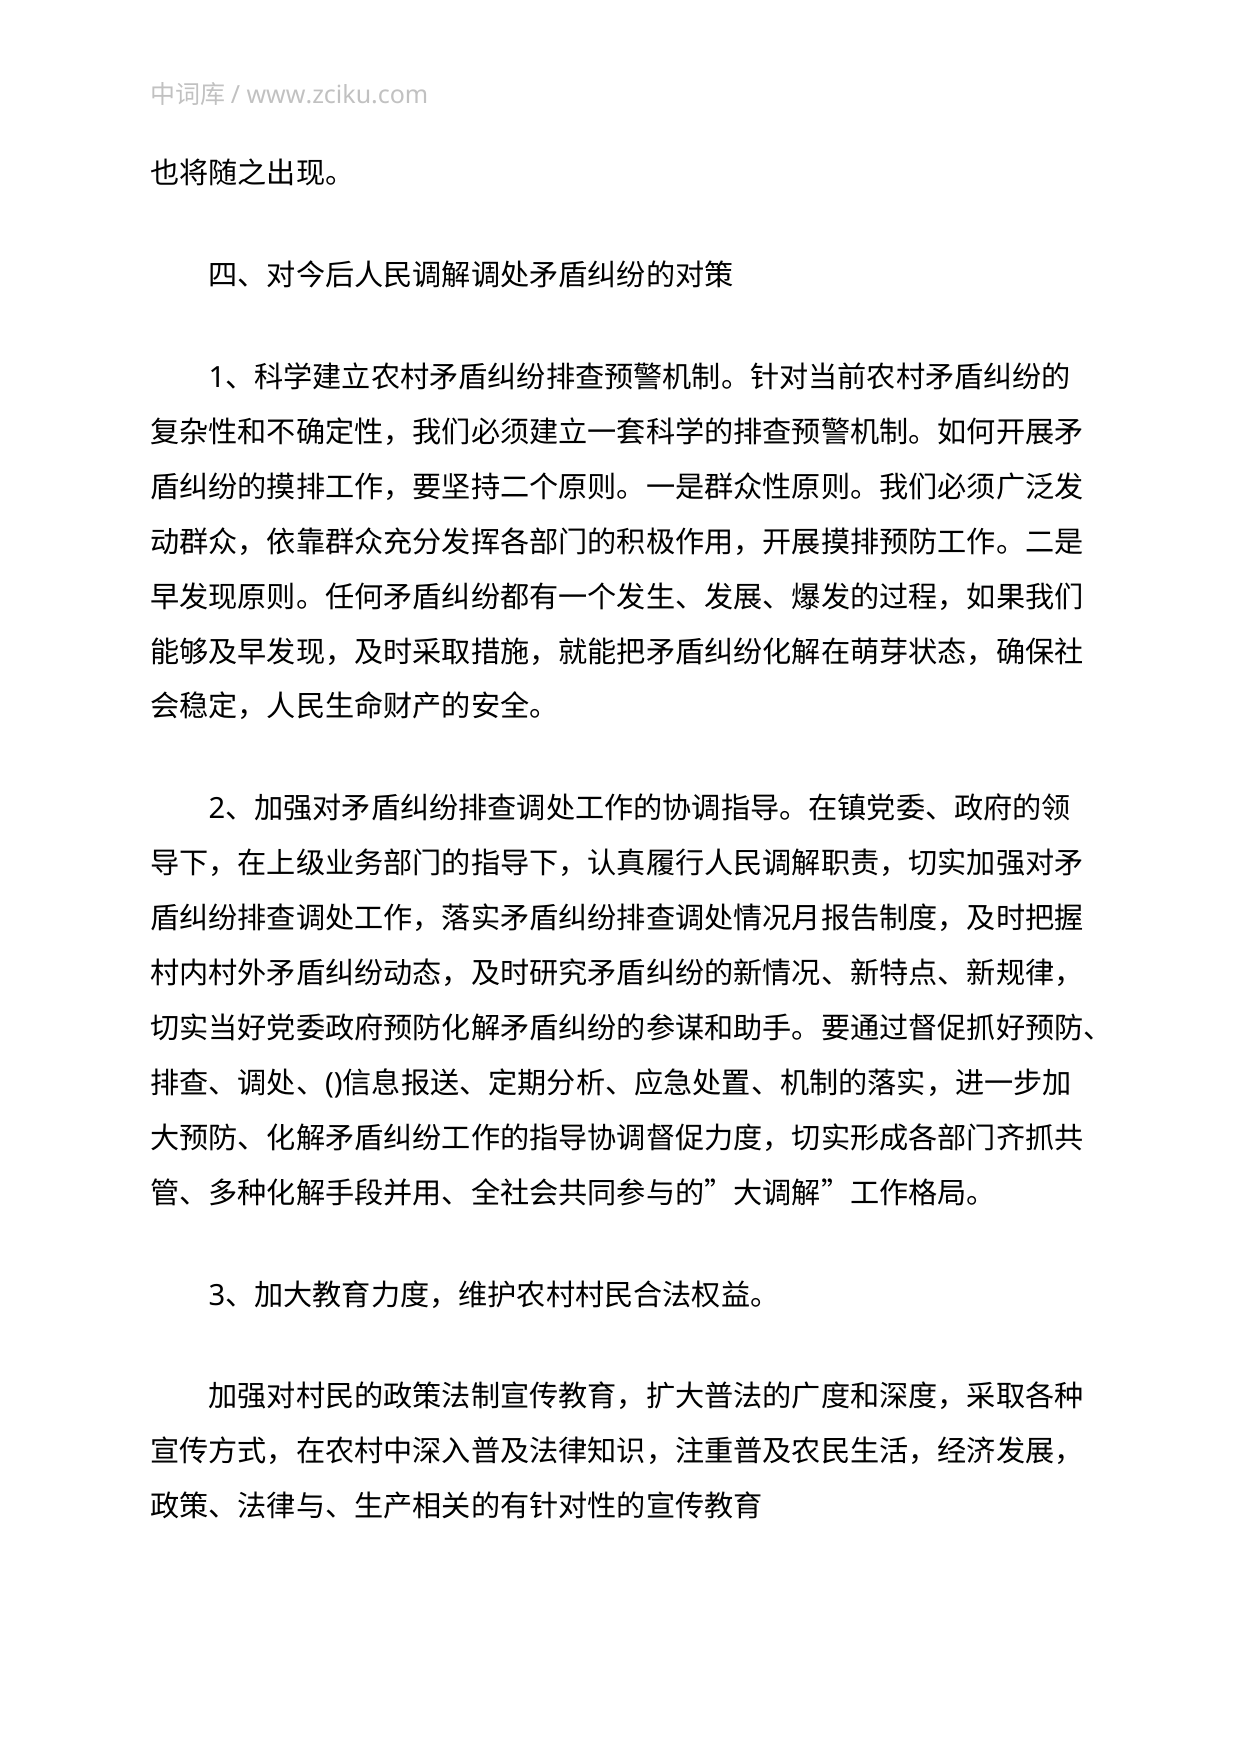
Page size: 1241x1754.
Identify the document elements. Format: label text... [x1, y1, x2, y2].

text 四、对今后人民调解调处矛盾纠纷的对策 [150, 252, 1090, 294]
text 1、科学建立农村矛盾纠纷排查预警机制。针对当前农村矛盾纠纷的复杂性和不确定性，我们必须建立一套科学的排查预警机制。如何开展矛盾纠纷的摸排工作，要坚持二个原则。一是群众性原则。我们必须广泛发动群众，依靠群众充分发挥各部门的积极作用，开展摸排预防工作。二是早发现原则。任何矛盾纠纷都有一个发生、发展、爆发的过程，如果我们能够及早发现，及时采取措施，就能把矛盾纠纷化解在萌芽状态，确保社会稳定，人民生命财产的安全。 [150, 353, 1090, 725]
text 2、加强对矛盾纠纷排查调处工作的协调指导。在镇党委、政府的领导下，在上级业务部门的指导下，认真履行人民调解职责，切实加强对矛盾纠纷排查调处工作，落实矛盾纠纷排查调处情况月报告制度，及时把握村内村外矛盾纠纷动态，及时研究矛盾纠纷的新情况、新特点、新规律，切实当好党委政府预防化解矛盾纠纷的参谋和助手。要通过督促抓好预防、排查、调处、()信息报送、定期分析、应急处置、机制的落实，进一步加大预防、化解矛盾纠纷工作的指导协调督促力度，切实形成各部门齐抓共管、多种化解手段并用、全社会共同参与的”大调解”工作格局。 [150, 785, 1090, 1212]
text 加强对村民的政策法制宣传教育，扩大普法的广度和深度，采取各种宣传方式，在农村中深入普及法律知识，注重普及农民生活，经济发展，政策、法律与、生产相关的有针对性的宣传教育 [150, 1373, 1090, 1525]
text 3、加大教育力度，维护农村村民合法权益。 [150, 1271, 1090, 1313]
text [150, 150, 1090, 192]
